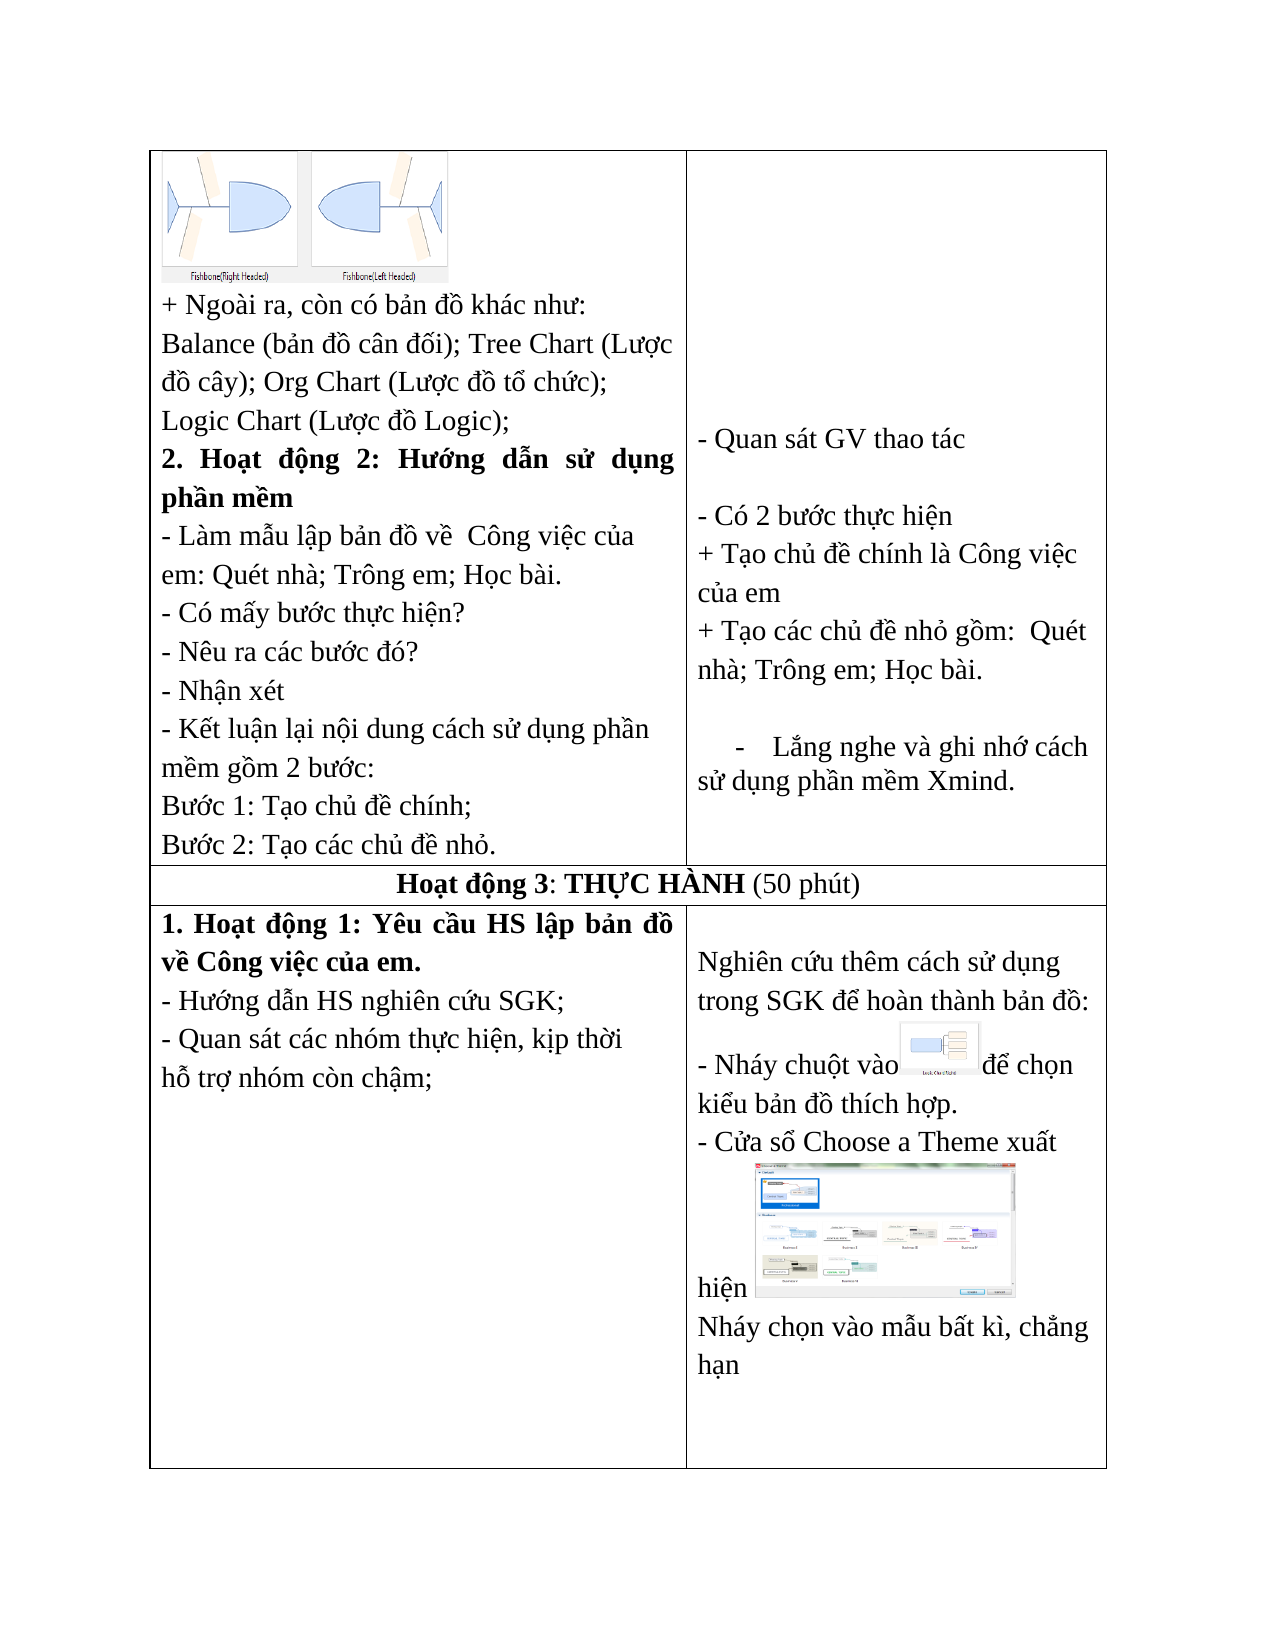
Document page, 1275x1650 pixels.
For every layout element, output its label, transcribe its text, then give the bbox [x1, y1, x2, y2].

picture [161, 151, 449, 283]
picture [898, 1021, 982, 1075]
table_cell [151, 906, 686, 1468]
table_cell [687, 151, 1106, 865]
table_cell Hoạt động 3: THỰC HÀNH (50 phút) [151, 866, 1106, 905]
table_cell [151, 151, 686, 865]
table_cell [687, 906, 1106, 1468]
picture [754, 1163, 1016, 1298]
